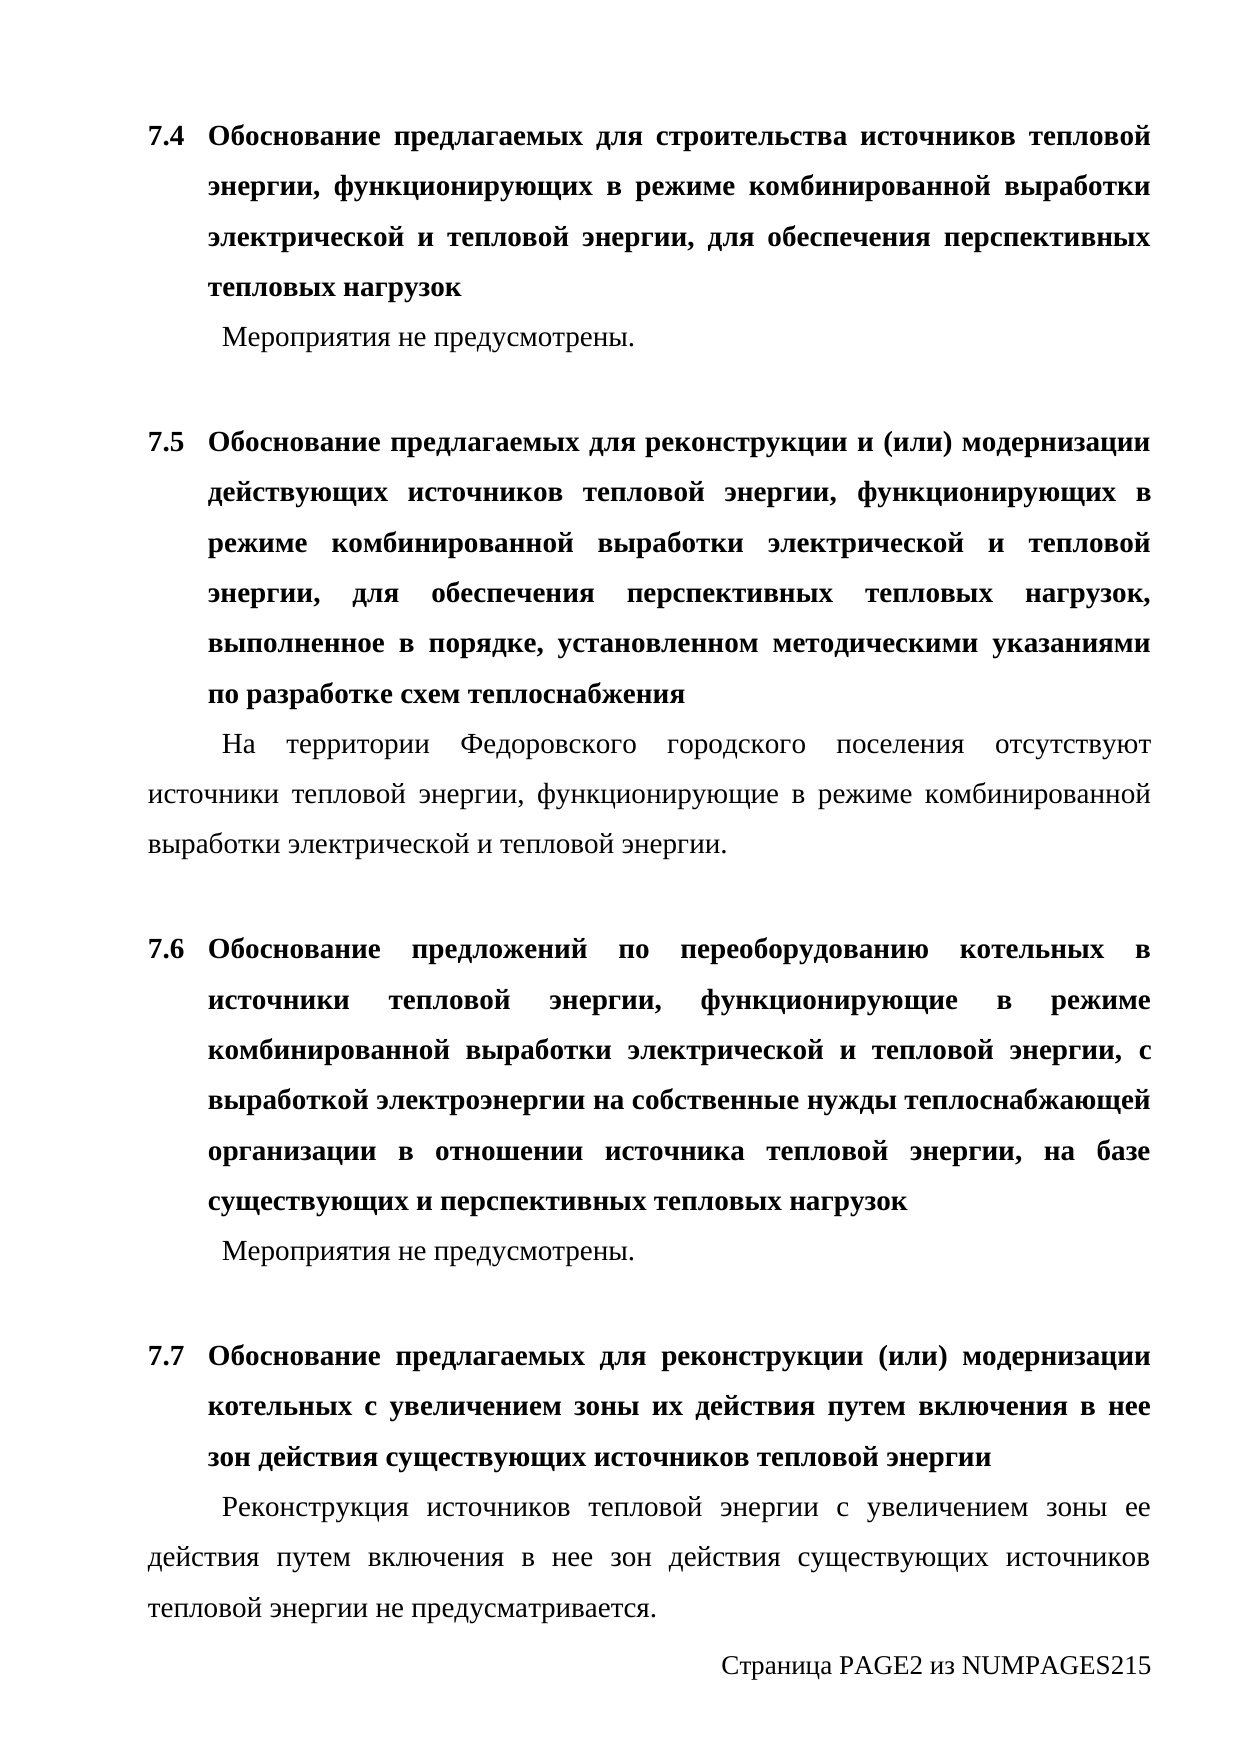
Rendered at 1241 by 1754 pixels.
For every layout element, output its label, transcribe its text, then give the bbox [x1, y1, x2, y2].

text Мероприятия не предусмотрены. [148, 319, 1152, 353]
subtitle Обоснование предлагаемых для реконструкции (или) модернизации котельных с увеличением зоны их действия путем включения в нее зон действия существующих источников тепловой энергии [148, 1338, 1152, 1472]
text Реконструкция источников тепловой энергии с увеличением зоны ее действия путем включения в нее зон действия существующих источников тепловой энергии не предусматривается. [148, 1489, 1152, 1623]
text Мероприятия не предусмотрены. [148, 1233, 1152, 1267]
subtitle Обоснование предлагаемых для реконструкции и (или) модернизации действующих источников тепловой энергии, функционирующих в режиме комбинированной выработки электрической и тепловой энергии, для обеспечения перспективных тепловых нагрузок, выполненное в порядке, установленном методическими указаниями по разработке схем теплоснабжения [148, 424, 1152, 709]
text На территории Федоровского городского поселения отсутствуют источники тепловой энергии, функционирующие в режиме комбинированной выработки электрической и тепловой энергии. [148, 726, 1152, 860]
subtitle Обоснование предложений по переоборудованию котельных в источники тепловой энергии, функционирующие в режиме комбинированной выработки электрической и тепловой энергии, с выработкой электроэнергии на собственные нужды теплоснабжающей организации в отношении источника тепловой энергии, на базе существующих и перспективных тепловых нагрузок [148, 931, 1152, 1217]
subtitle Обоснование предлагаемых для строительства источников тепловой энергии, функционирующих в режиме комбинированной выработки электрической и тепловой энергии, для обеспечения перспективных тепловых нагрузок [148, 118, 1152, 303]
